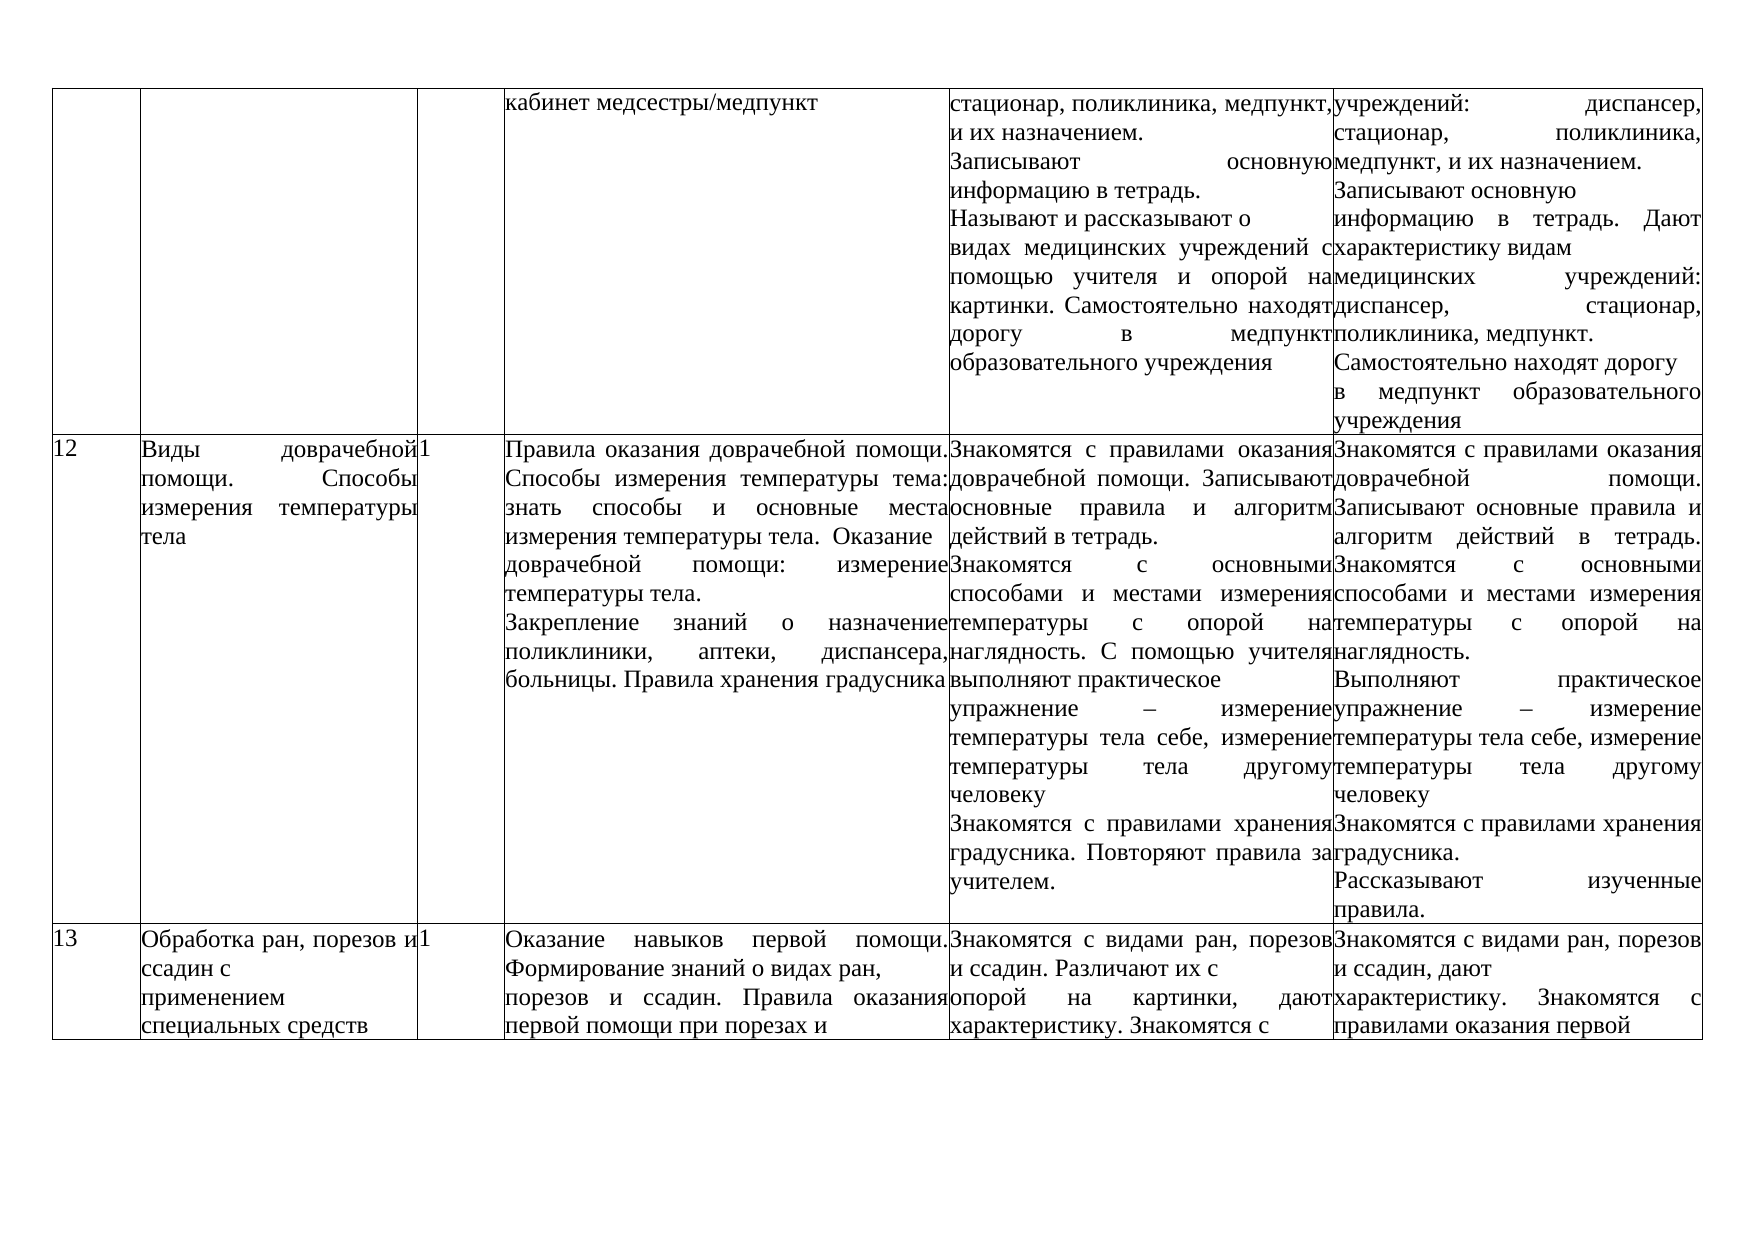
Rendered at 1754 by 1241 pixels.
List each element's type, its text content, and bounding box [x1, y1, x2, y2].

table_cell Знакомятся с правилами оказания доврачебной помощи. Записывают основные правила и алгоритм действий в тетрадь. Знакомятся с основными способами и местами измерения температуры с опорой на наглядность. Выполняют практическое упражнение – измерение температуры тела себе, измерение температуры тела другому человеку Знакомятся с правилами хранения градусника. Рассказывают изученные правила. [1334, 435, 1702, 923]
table_cell Знакомятся с видами ран, порезов и ссадин. Различают их с опорой на картинки, дают характеристику. Знакомятся с [950, 924, 1333, 1039]
table_cell Знакомятся с видами ран, порезов и ссадин, дают характеристику. Знакомятся с правилами оказания первой [1334, 924, 1702, 1039]
table_header учреждений: диспансер, стационар, поликлиника, медпункт, и их назначением. Записывают основную информацию в тетрадь. Дают характеристику видам медицинских учреждений: диспансер, стационар, поликлиника, медпункт. Самостоятельно находят дорогу в медпункт образовательного учреждения [1334, 89, 1702, 433]
table_cell 12 [53, 435, 140, 923]
table_header [141, 89, 417, 433]
table_header кабинет медсестры/медпункт [505, 89, 949, 433]
table_header [53, 89, 140, 433]
table_cell Знакомятся с правилами оказания доврачебной помощи. Записывают основные правила и алгоритм действий в тетрадь. Знакомятся с основными способами и местами измерения температуры с опорой на наглядность. С помощью учителя выполняют практическое упражнение – измерение температуры тела себе, измерение температуры тела другому человеку Знакомятся с правилами хранения градусника. Повторяют правила за учителем. [950, 435, 1333, 923]
table_cell Оказание навыков первой помощи. Формирование знаний о видах ран, порезов и ссадин. Правила оказания первой помощи при порезах и [505, 924, 949, 1039]
table_cell 1 [418, 435, 504, 923]
table_header [418, 89, 504, 433]
table_cell Обработка ран, порезов и ссадин с применением специальных средств [141, 924, 417, 1039]
table_cell 13 [53, 924, 140, 1039]
table_cell Правила оказания доврачебной помощи. Способы измерения температуры тема: знать способы и основные места измерения температуры тела. Оказание доврачебной помощи: измерение температуры тела. Закрепление знаний о назначение поликлиники, аптеки, диспансера, больницы. Правила хранения градусника [505, 435, 949, 923]
table_cell Виды доврачебной помощи. Способы измерения температуры тела [141, 435, 417, 923]
table_cell 1 [418, 924, 504, 1039]
table_header стационар, поликлиника, медпункт, и их назначением. Записывают основную информацию в тетрадь. Называют и рассказывают о видах медицинских учреждений с помощью учителя и опорой на картинки. Самостоятельно находят дорогу в медпункт образовательного учреждения [950, 89, 1333, 433]
